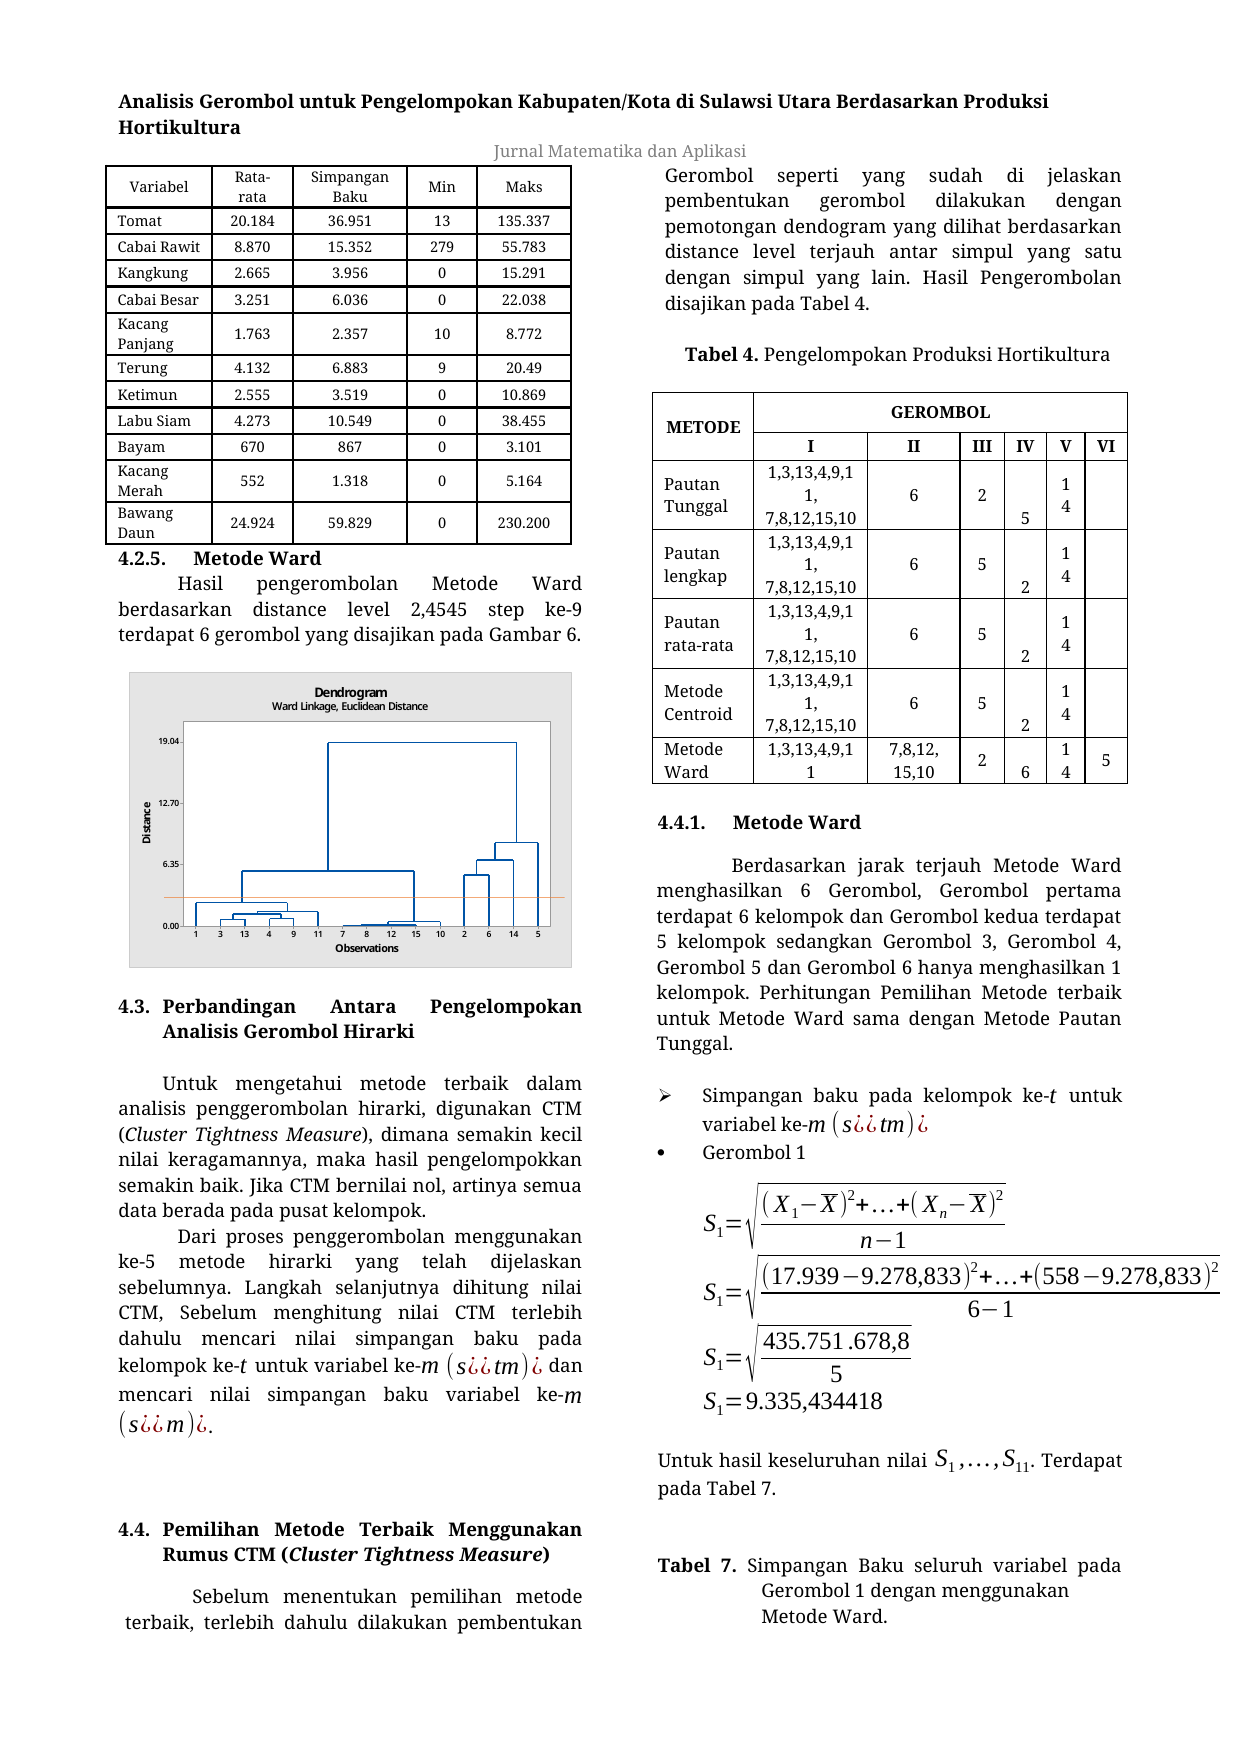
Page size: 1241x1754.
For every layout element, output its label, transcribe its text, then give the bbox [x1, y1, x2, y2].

table_cell 22.038 [478, 288, 570, 312]
text Sebelum menentukan pemilihan metode terbaik, terlebih dahulu dilakukan pembentukan Gerombol seperti yang sudah di jelaskan pembentukan gerombol dilakukan dengan pemotongan dendogram yang dilihat berdasarkan distance level terjauh antar simpul yang satu dengan simpul yang lain. Hasil Pengerombolan disajikan pada Tabel 4. [664, 162, 1122, 315]
table_cell Ketimun [107, 382, 211, 406]
table_cell 4.132 [213, 356, 292, 380]
table_header METODE [653, 393, 753, 460]
table_cell 20.184 [213, 209, 292, 233]
table_cell 2.555 [213, 382, 292, 406]
table_cell Terung [107, 356, 211, 380]
table_header Rata-rata [213, 167, 292, 206]
text 4.2.5. Metode Ward [118, 162, 583, 570]
table_cell 0 [408, 288, 476, 312]
table_cell [1086, 599, 1127, 667]
table_cell 230.200 [478, 503, 570, 543]
table_cell V [1047, 433, 1084, 460]
table_cell Kacang Panjang [107, 314, 211, 354]
table_cell 59.829 [294, 503, 406, 543]
list Simpangan baku pada kelompok ke- untuk variabel ke- [658, 1082, 1122, 1139]
text Dari proses penggerombolan menggunakan ke-5 metode hirarki yang telah dijelaskan sebelumnya. Langkah selanjutnya dihitung nilai CTM, Sebelum menghitung nilai CTM terlebih dahulu mencari nilai simpangan baku pada kelompok ke- untuk variabel ke- dan mencari nilai simpangan baku variabel ke- . [118, 1223, 583, 1439]
text Tabel 4. Pengelompokan Produksi Hortikultura [658, 341, 1122, 366]
table_cell 670 [213, 435, 292, 459]
text Berdasarkan jarak terjauh Metode Ward menghasilkan 6 Gerombol, Gerombol pertama terdapat 6 kelompok dan Gerombol kedua terdapat 5 kelompok sedangkan Gerombol 3, Gerombol 4, Gerombol 5 dan Gerombol 6 hanya menghasilkan 1 kelompok. Perhitungan Pemilihan Metode terbaik untuk Metode Ward sama dengan Metode Pautan Tunggal. [656, 852, 1122, 1056]
table_cell 14 [1047, 738, 1084, 783]
table_cell 3.251 [213, 288, 292, 312]
text Metode Ward. [761, 1603, 1122, 1629]
table_cell 20.49 [478, 356, 570, 380]
table_cell 1,3,13,4,9,11, 7,8,12,15,10 [754, 669, 867, 737]
table_cell 14 [1047, 530, 1084, 598]
table_cell [1086, 461, 1127, 529]
text Hasil pengerombolan Metode Ward berdasarkan distance level 2,4545 step ke-9 terdapat 6 gerombol yang disajikan pada Gambar 6. [118, 570, 583, 647]
table_cell 2 [961, 461, 1004, 529]
table_cell 4.273 [213, 409, 292, 433]
table_cell Bawang Daun [107, 503, 211, 543]
table_cell 2.665 [213, 261, 292, 285]
text Tabel 7. Simpangan Baku seluruh variabel pada Gerombol 1 dengan menggunakan [658, 1552, 1122, 1603]
table_cell I [754, 433, 867, 460]
table_header GEROMBOL [754, 393, 1127, 432]
table_header Min [408, 167, 476, 206]
table_cell 0 [408, 261, 476, 285]
table_cell 0 [408, 435, 476, 459]
table_cell [1086, 530, 1127, 598]
table_header Simpangan Baku [294, 167, 406, 206]
table_cell 1,3,13,4,9,11, 7,8,12,15,10 [754, 461, 867, 529]
table_cell 1,3,13,4,9,11, 7,8,12,15,10 [754, 599, 867, 667]
text Untuk hasil keseluruhan nilai . Terdapat pada Tabel 7. [658, 1444, 1122, 1501]
table_cell II [868, 433, 959, 460]
table_cell 8.870 [213, 235, 292, 259]
table_cell [1086, 669, 1127, 737]
table_cell Pautan Tunggal [653, 461, 753, 529]
table_cell 6 [868, 461, 959, 529]
table_cell 7,8,12, 15,10 [868, 738, 959, 783]
table_cell Metode Ward [653, 738, 753, 783]
table_cell 1,3,13,4,9,11, 7,8,12,15,10 [754, 530, 867, 598]
table_cell 0 [408, 382, 476, 406]
table_cell 24.924 [213, 503, 292, 543]
table_cell 15.291 [478, 261, 570, 285]
table_cell 6 [868, 599, 959, 667]
table_cell 36.951 [294, 209, 406, 233]
table_cell Bayam [107, 435, 211, 459]
text 4.3. Perbandingan Antara Pengelompokan Analisis Gerombol Hirarki [118, 993, 583, 1044]
table_cell 0 [408, 461, 476, 501]
table_cell 10.549 [294, 409, 406, 433]
table_header Variabel [107, 167, 211, 206]
table_cell Tomat [107, 209, 211, 233]
table_cell 0 [408, 503, 476, 543]
table_cell 5 [961, 599, 1004, 667]
table_cell 2 [1005, 599, 1046, 667]
table_cell 14 [1047, 461, 1084, 529]
table_cell Pautan rata-rata [653, 599, 753, 667]
table_cell 1.763 [213, 314, 292, 354]
table_cell 55.783 [478, 235, 570, 259]
table_cell 135.337 [478, 209, 570, 233]
table_cell 6.036 [294, 288, 406, 312]
table_cell Pautan lengkap [653, 530, 753, 598]
table_cell III [961, 433, 1004, 460]
table_cell 1,3,13,4,9,11 [754, 738, 867, 783]
list Gerombol 1 [658, 1139, 1122, 1165]
table_cell Kangkung [107, 261, 211, 285]
table_cell 552 [213, 461, 292, 501]
table_cell 6 [868, 530, 959, 598]
table_cell 6 [868, 669, 959, 737]
table_cell 6 [1005, 738, 1046, 783]
table_cell 2 [1005, 669, 1046, 737]
table_cell 867 [294, 435, 406, 459]
table_cell 14 [1047, 669, 1084, 737]
table_cell 5 [961, 530, 1004, 598]
table_cell 10 [408, 314, 476, 354]
table_cell 2 [1005, 530, 1046, 598]
table_cell 5 [1005, 461, 1046, 529]
table_cell 5.164 [478, 461, 570, 501]
table_cell 1.318 [294, 461, 406, 501]
table_cell VI [1086, 433, 1127, 460]
table_cell 3.956 [294, 261, 406, 285]
table_cell 14 [1047, 599, 1084, 667]
table_cell 15.352 [294, 235, 406, 259]
list Pemilihan Metode Terbaik Menggunakan Rumus CTM (Cluster Tightness Measure) [118, 1516, 583, 1567]
table_cell 8.772 [478, 314, 570, 354]
table_cell 0 [408, 409, 476, 433]
table_cell 6.883 [294, 356, 406, 380]
table_cell Kacang Merah [107, 461, 211, 501]
table_cell IV [1005, 433, 1046, 460]
table_cell Labu Siam [107, 409, 211, 433]
table_cell Cabai Rawit [107, 235, 211, 259]
text Untuk mengetahui metode terbaik dalam analisis penggerombolan hirarki, digunakan CTM (Cluster Tightness Measure), dimana semakin kecil nilai keragamannya, maka hasil pengelompokkan semakin baik. Jika CTM bernilai nol, artinya semua data berada pada pusat kelompok. [118, 1070, 583, 1223]
table_cell 3.101 [478, 435, 570, 459]
list Metode Ward [658, 810, 1122, 835]
text Sebelum menentukan pemilihan metode terbaik, terlebih dahulu dilakukan pembentukan Gerombol seperti yang sudah di jelaskan pembentukan gerombol dilakukan dengan pemotongan dendogram yang dilihat berdasarkan distance level terjauh antar simpul yang satu dengan simpul yang lain. Hasil Pengerombolan disajikan pada Tabel 4. [125, 1584, 583, 1635]
table_cell Cabai Besar [107, 288, 211, 312]
table_cell 10.869 [478, 382, 570, 406]
table_cell 279 [408, 235, 476, 259]
table_cell 2.357 [294, 314, 406, 354]
table_cell 5 [1086, 738, 1127, 783]
table_cell 9 [408, 356, 476, 380]
table_cell 3.519 [294, 382, 406, 406]
table_cell 2 [961, 738, 1004, 783]
table_cell 13 [408, 209, 476, 233]
table_cell Metode Centroid [653, 669, 753, 737]
table_cell 5 [961, 669, 1004, 737]
table_header Maks [478, 167, 570, 206]
table_cell 38.455 [478, 409, 570, 433]
